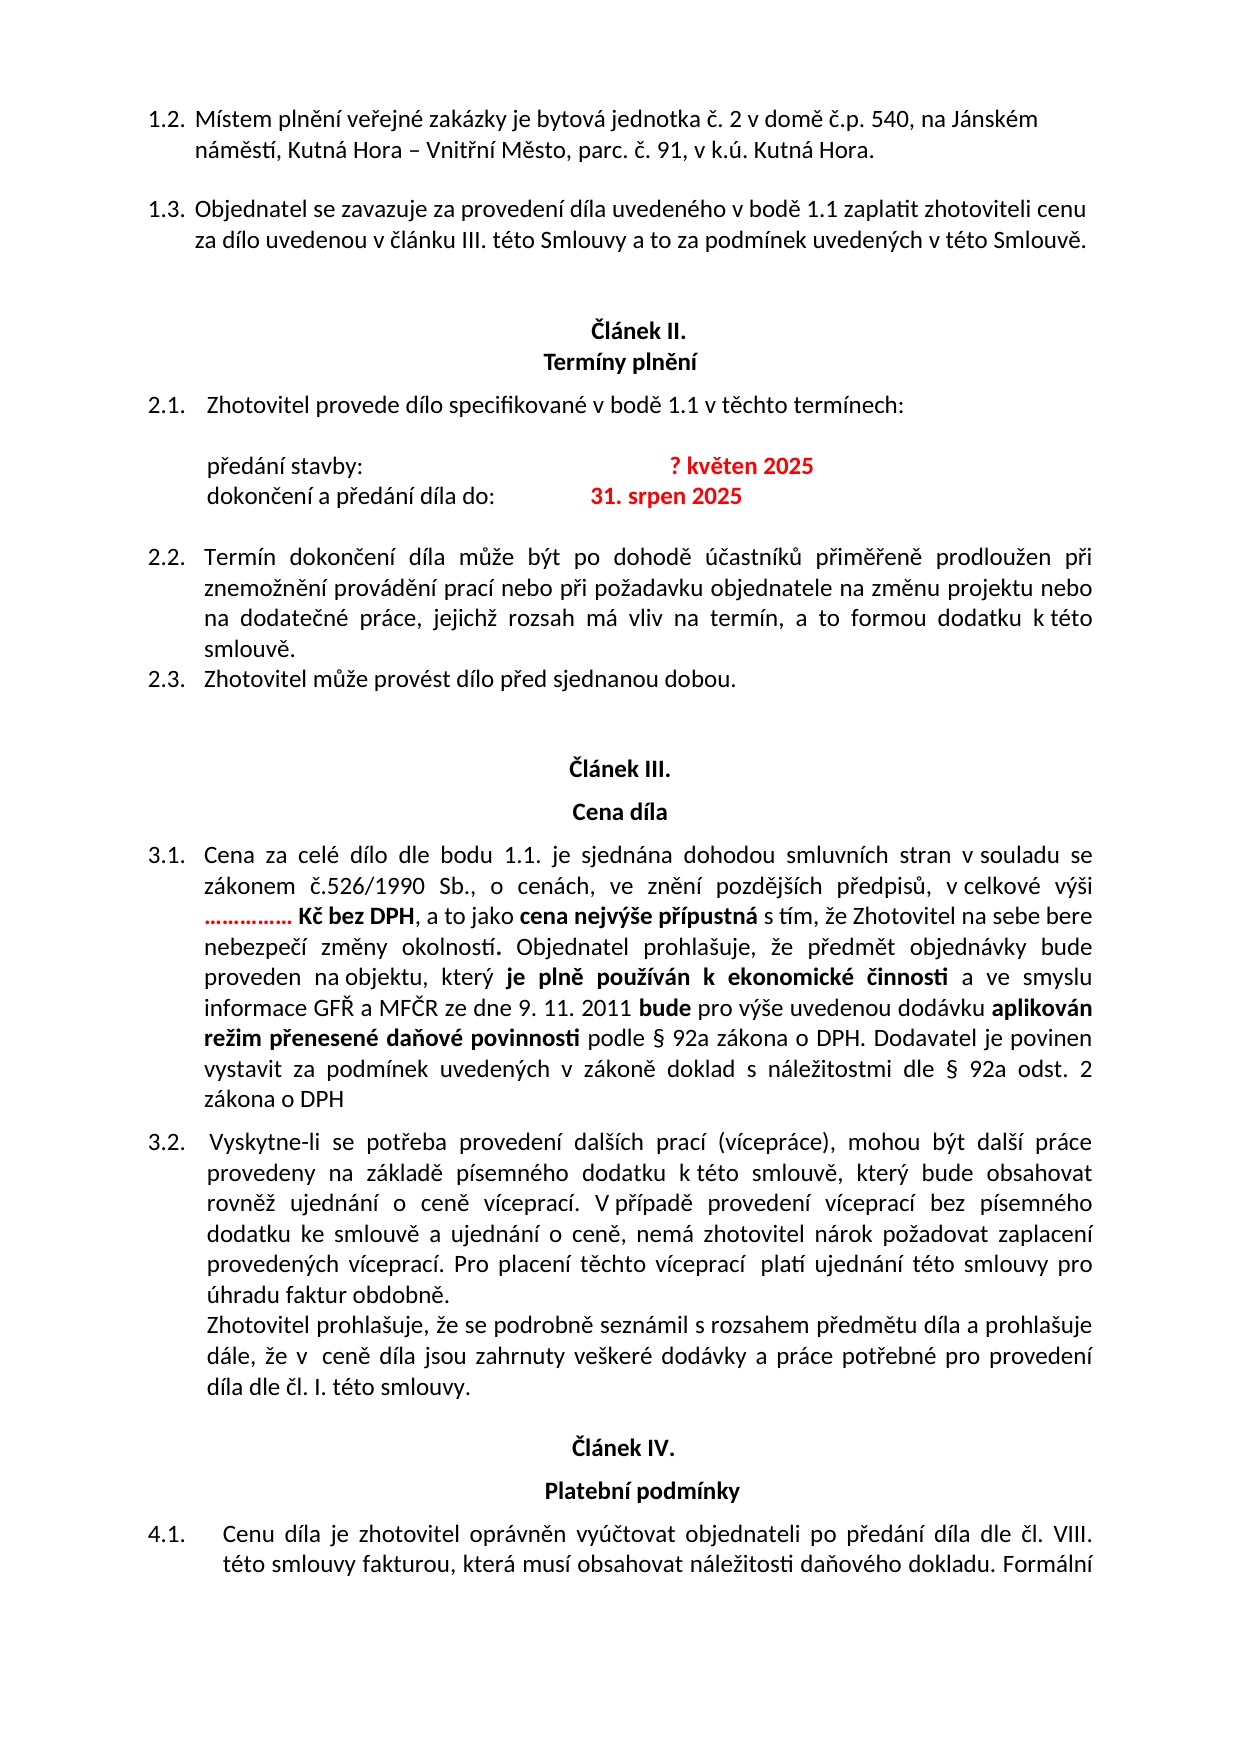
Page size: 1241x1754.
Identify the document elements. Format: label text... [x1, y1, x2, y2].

list Místem plnění veřejné zakázky je bytová jednotka č. 2 v domě č.p. 540, na Jánském náměstí, Kutná Hora – Vnitřní Město, parc. č. 91, v k.ú. Kutná Hora. [148, 103, 1093, 164]
text Zhotovitel prohlašuje, že se podrobně seznámil s rozsahem předmětu díla a prohlašuje dále, že v ceně díla jsou zahrnuty veškeré dodávky a práce potřebné pro provedení díla dle čl. I. této smlouvy. [207, 1310, 1093, 1401]
text 2.2. Termín dokončení díla může být po dohodě účastníků přiměřeně prodloužen při znemožnění provádění prací nebo při požadavku objednatele na změnu projektu nebo na dodatečné práce, jejichž rozsah má vliv na termín, a to formou dodatku k této smlouvě. [148, 541, 1093, 663]
text 3.1. Cena za celé dílo dle bodu 1.1. je sjednána dohodou smluvních stran v souladu se zákonem č.526/1990 Sb., o cenách, ve znění pozdějších předpisů, v celkové výši …………… Kč bez DPH, a to jako cena nejvýše přípustná s tím, že Zhotovitel na sebe bere nebezpečí změny okolností. Objednatel prohlašuje, že předmět objednávky bude proveden na objektu, který je plně používán k ekonomické činnosti a ve smyslu informace GFŘ a MFČR ze dne 9. 11. 2011 bude pro výše uvedenou dodávku aplikován režim přenesené daňové povinnosti podle § 92a zákona o DPH. Dodavatel je povinen vystavit za podmínek uvedených v zákoně doklad s náležitostmi dle § 92a odst. 2 zákona o DPH [148, 839, 1093, 1114]
text Platební podmínky [192, 1475, 1093, 1505]
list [148, 1518, 1093, 1579]
text 3.2. Vyskytne-li se potřeba provedení dalších prací (vícepráce), mohou být další práce provedeny na základě písemného dodatku k této smlouvě, který bude obsahovat rovněž ujednání o ceně víceprací. V případě provedení víceprací bez písemného dodatku ke smlouvě a ujednání o ceně, nemá zhotovitel nárok požadovat zaplacení provedených víceprací. Pro placení těchto víceprací platí ujednání této smlouvy pro úhradu faktur obdobně. [148, 1127, 1093, 1310]
text Cena díla [148, 796, 1093, 827]
text Termíny plnění [148, 346, 1093, 376]
text předání stavby: ? květen 2025 [148, 450, 1093, 480]
list Objednatel se zavazuje za provedení díla uvedeného v bodě 1.1 zaplatit zhotoviteli cenu za dílo uvedenou v článku III. této Smlouvy a to za podmínek uvedených v této Smlouvě. [148, 193, 1093, 254]
text 2.1. Zhotovitel provede dílo specifikované v bodě 1.1 v těchto termínech: [148, 389, 1093, 419]
text Článek IV. [154, 1432, 1093, 1462]
text Článek III. [148, 753, 1093, 784]
text 2.3. Zhotovitel může provést dílo před sjednanou dobou. [148, 663, 1093, 694]
text Článek II. [185, 315, 1093, 346]
text dokončení a předání díla do: 31. srpen 2025 [148, 480, 1093, 511]
